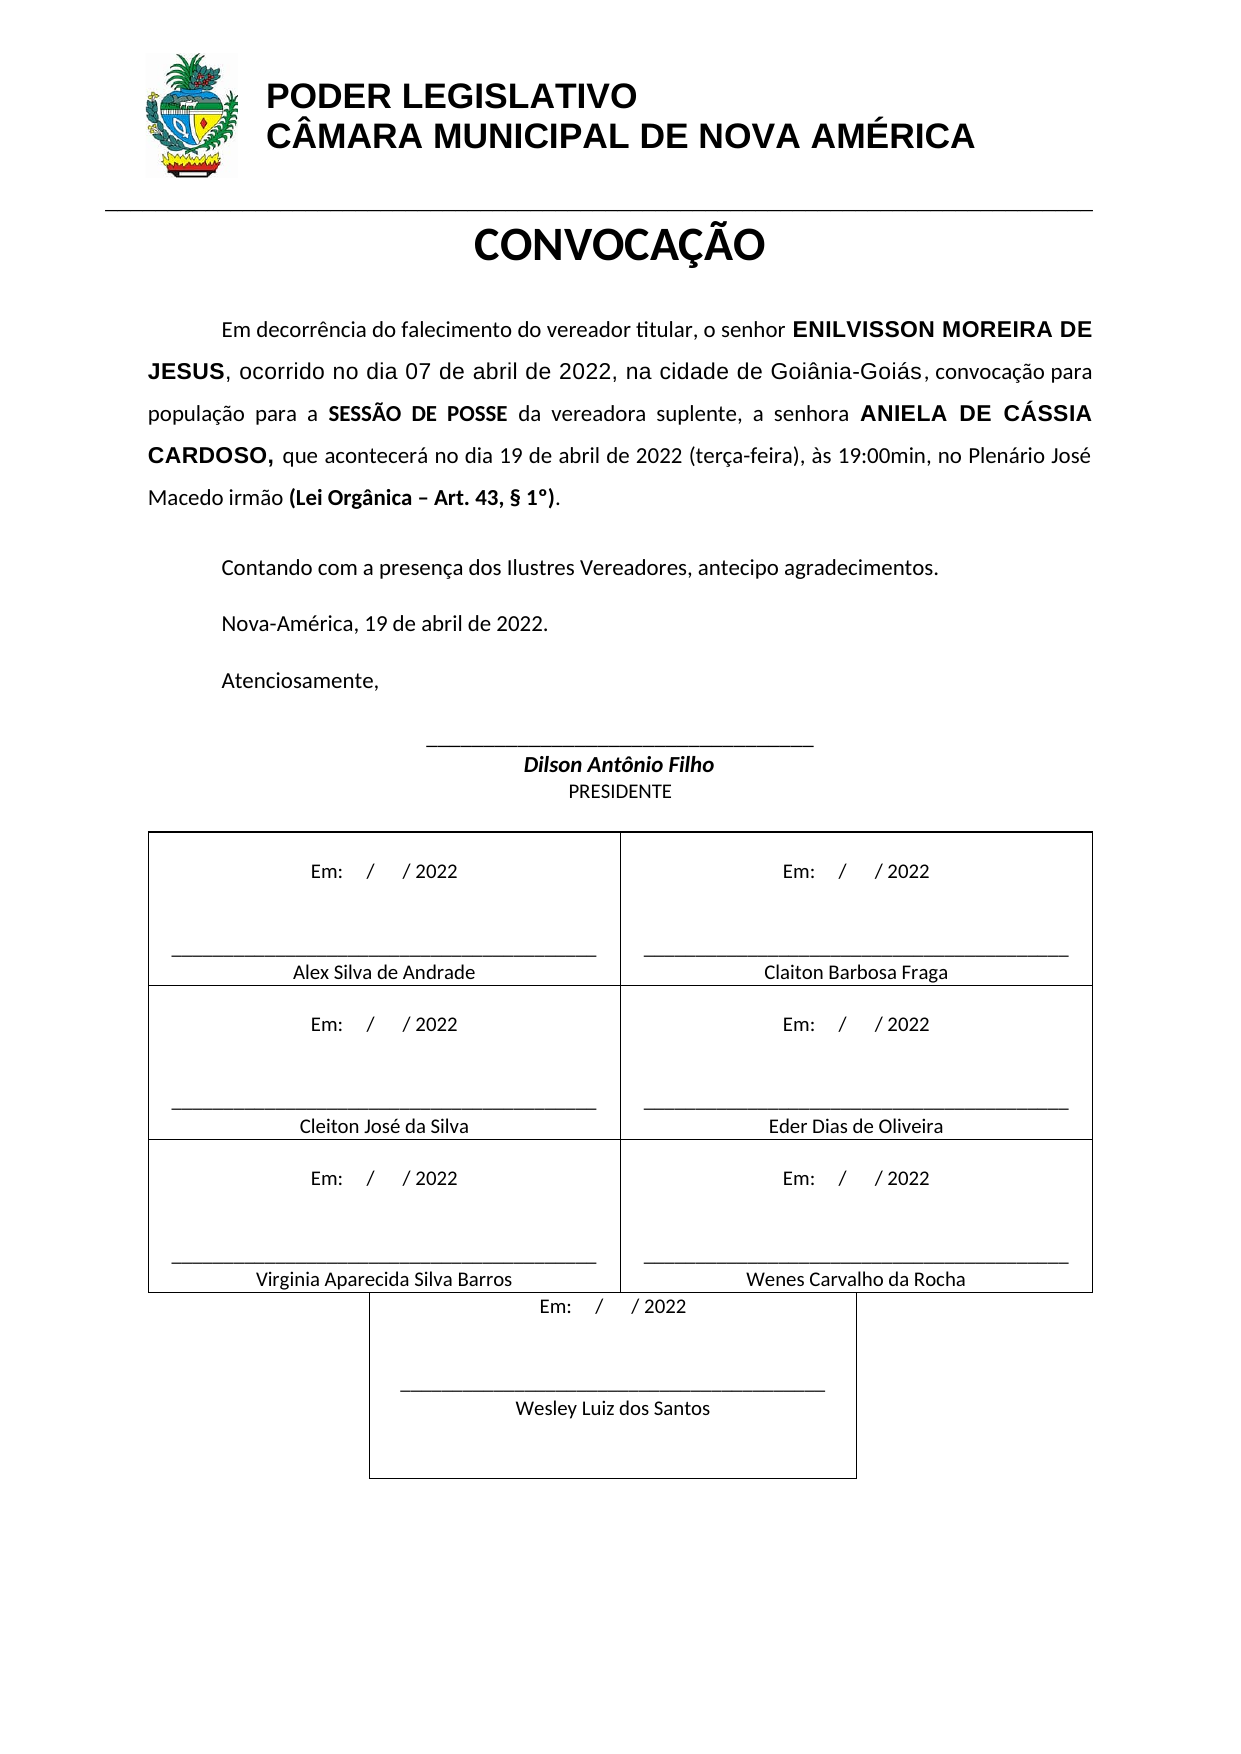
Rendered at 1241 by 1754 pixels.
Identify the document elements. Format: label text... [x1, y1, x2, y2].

table_cell Em: / / 2022 _________________________________________ Eder Dias de Oliveira [621, 986, 1092, 1138]
text Em decorrência do falecimento do vereador titular, o senhor ENILVISSON MOREIRA DE JESUS, ocorrido no dia 07 de abril de 2022, na cidade de Goiânia-Goiás, convocação para população para a SESSÃO DE POSSE da vereadora suplente, a senhora ANIELA DE CÁSSIA CARDOSO, que acontecerá no dia 19 de abril de 2022 (terça-feira), às 19:00min, no Plenário José Macedo irmão (Lei Orgânica – Art. 43, § 1º). [148, 315, 1093, 511]
text Atenciosamente, [148, 666, 1093, 694]
table_header Em: / / 2022 _________________________________________ Claiton Barbosa Fraga [621, 833, 1092, 985]
table_cell Em: / / 2022 _________________________________________ Wesley Luiz dos Santos [370, 1293, 856, 1478]
table_cell Em: / / 2022 _________________________________________ Virginia Aparecida Silva Barros [149, 1140, 620, 1292]
text CONVOCAÇÃO [148, 214, 1093, 272]
table_header Em: / / 2022 _________________________________________ Alex Silva de Andrade [149, 833, 620, 985]
picture [145, 53, 238, 178]
text Nova-América, 19 de abril de 2022. [148, 609, 1093, 637]
text __________________________________ [148, 722, 1093, 750]
text Contando com a presença dos Ilustres Vereadores, antecipo agradecimentos. [148, 553, 1093, 581]
table_cell Em: / / 2022 _________________________________________ Cleiton José da Silva [149, 986, 620, 1138]
text PRESIDENTE [148, 778, 1093, 803]
text Dilson Antônio Filho [148, 750, 1093, 778]
table_cell Em: / / 2022 _________________________________________ Wenes Carvalho da Rocha [621, 1140, 1092, 1292]
